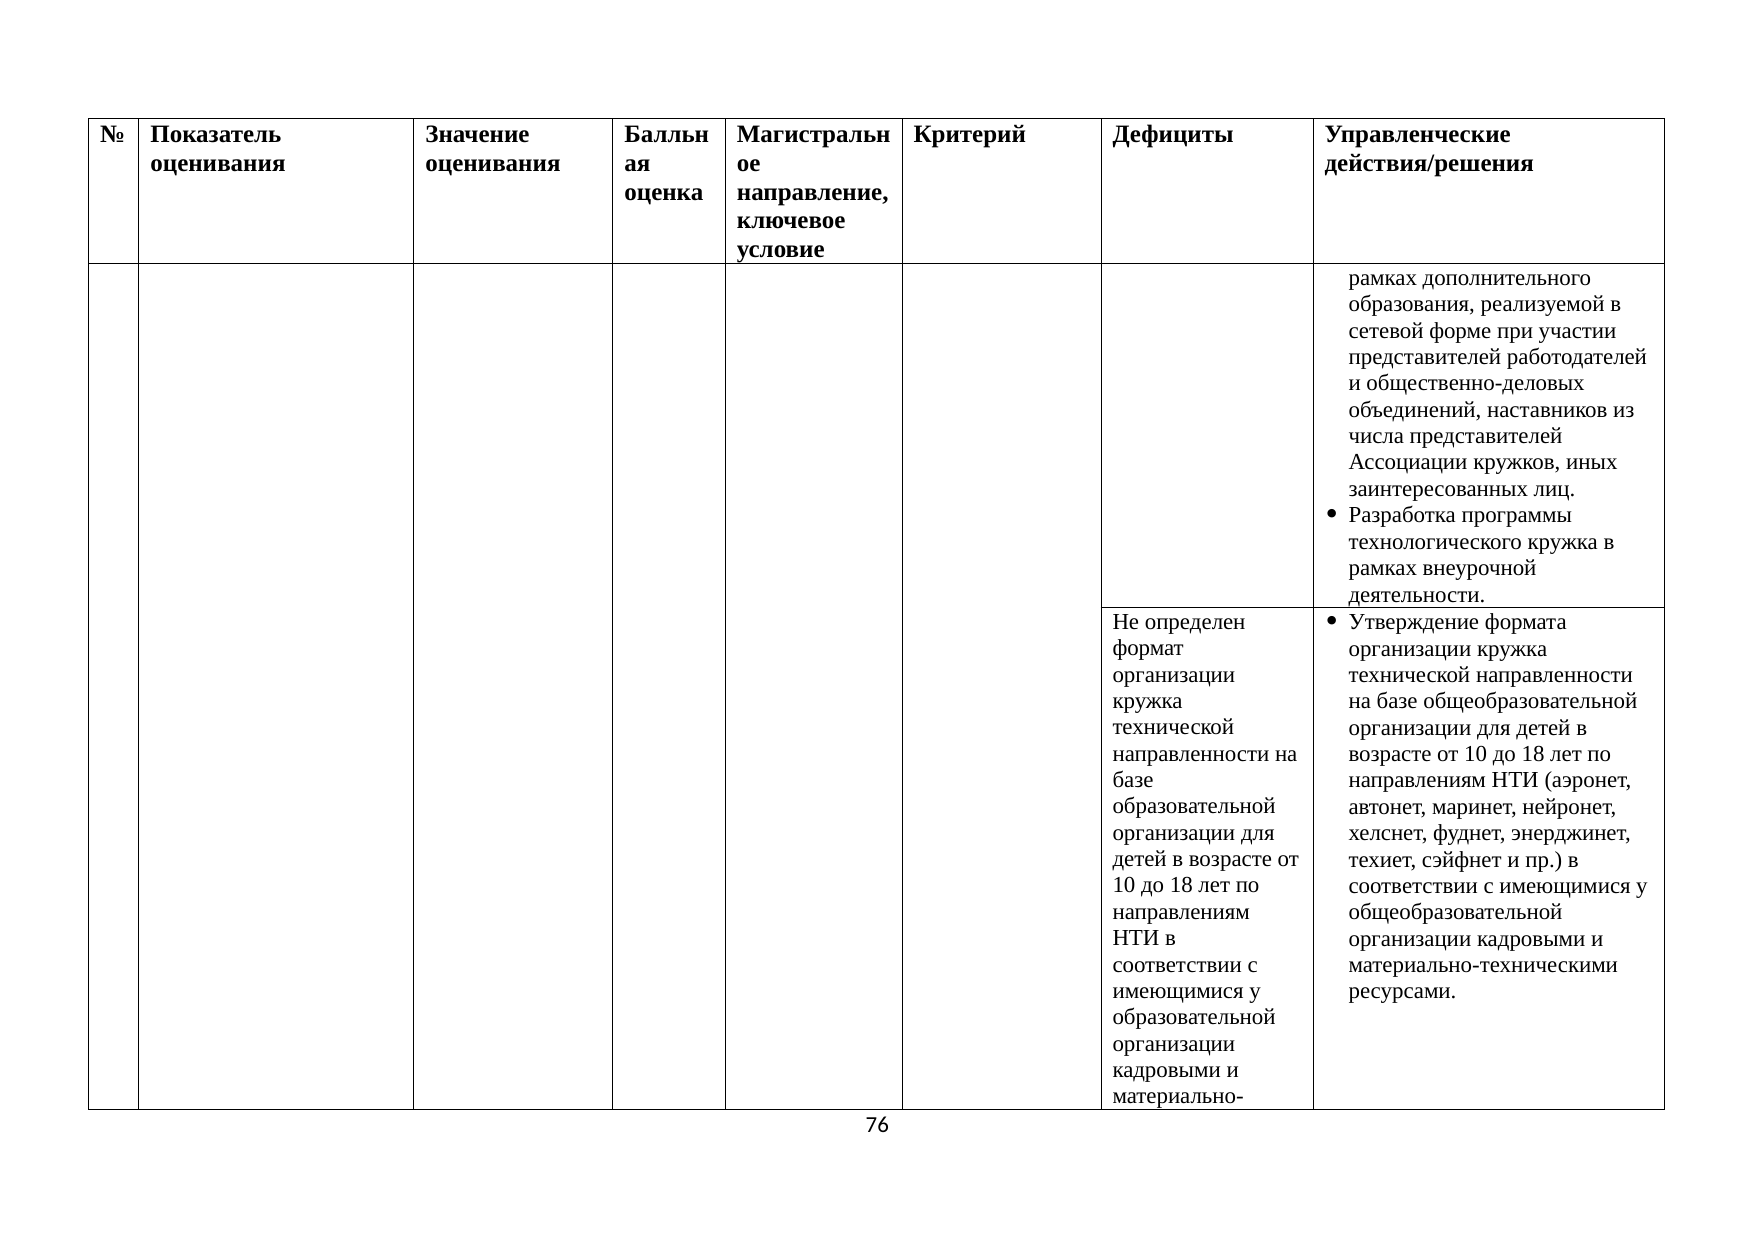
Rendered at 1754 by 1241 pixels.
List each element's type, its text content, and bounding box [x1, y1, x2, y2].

table_header Показатель оценивания [139, 119, 413, 263]
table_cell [1102, 264, 1313, 607]
table_header Критерий [903, 119, 1101, 263]
table_header Дефициты [1102, 119, 1313, 263]
table_header Управленческие действия/решения [1314, 119, 1664, 263]
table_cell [1314, 608, 1664, 1109]
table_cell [1102, 608, 1313, 1109]
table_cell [1314, 264, 1664, 607]
table_header Балльная оценка [613, 119, 725, 263]
table_header № [89, 119, 138, 263]
table_header Значение оценивания [414, 119, 612, 263]
table_header Магистральное направление, ключевое условие [726, 119, 902, 263]
